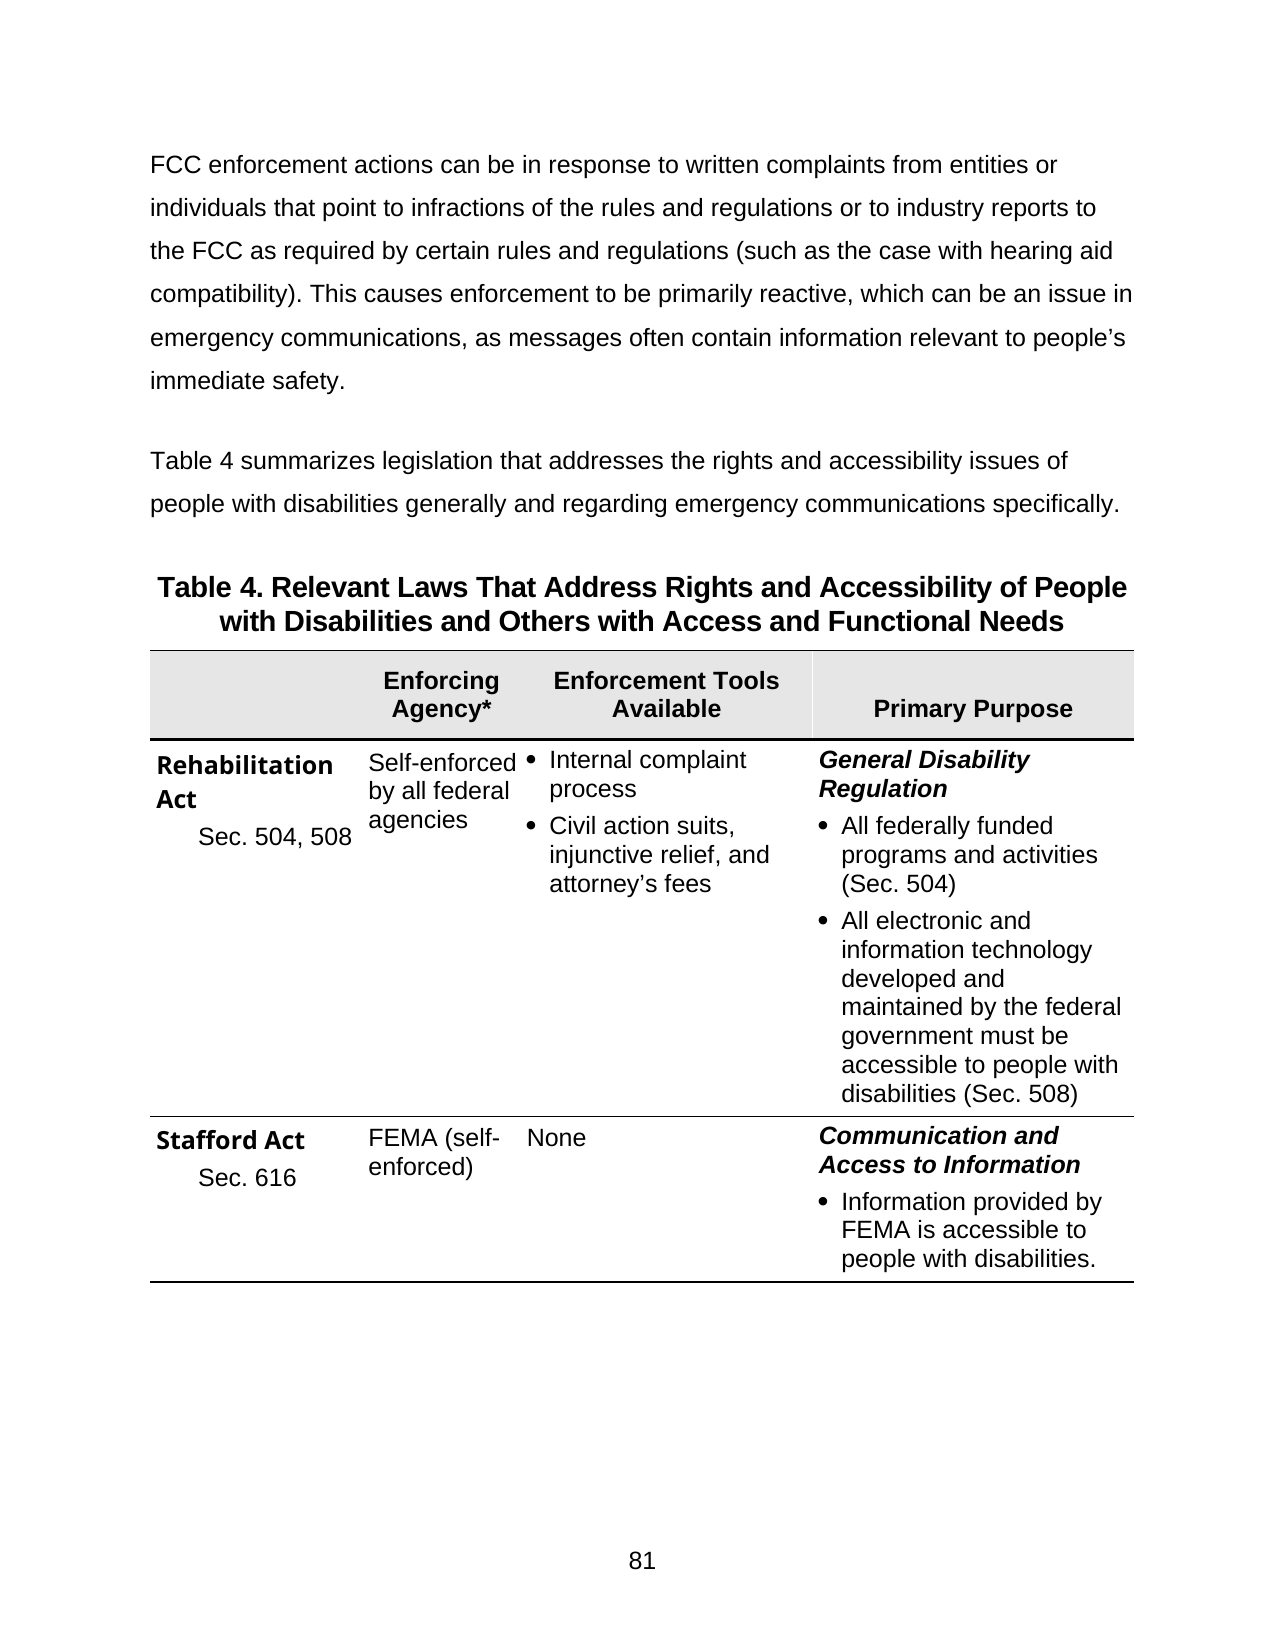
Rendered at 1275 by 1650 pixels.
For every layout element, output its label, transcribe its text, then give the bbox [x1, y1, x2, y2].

table_header Enforcing Agency* [362, 651, 521, 738]
text Table 4 summarizes legislation that addresses the rights and accessibility issues of people with disabilities generally and regarding emergency communications specifically. [150, 446, 1134, 518]
table_header [150, 651, 362, 738]
title Table 4. Relevant Laws That Address Rights and Accessibility of People with Disabilities and Others with Access and Functional Needs [150, 570, 1134, 637]
table_cell Communication and Access to Information Information provided by FEMA is accessible to people with disabilities. [813, 1117, 1134, 1281]
table_cell FEMA (self-enforced) [362, 1117, 521, 1281]
table_cell General Disability Regulation All federally funded programs and activities (Sec. 504) All electronic and information technology developed and maintained by the federal government must be accessible to people with disabilities (Sec. 508) [813, 741, 1134, 1116]
table_cell Internal complaint process Civil action suits, injunctive relief, and attorney’s fees [521, 741, 812, 1116]
table_cell None [521, 1117, 812, 1281]
table_header Enforcement Tools Available [521, 651, 812, 738]
text FCC enforcement actions can be in response to written complaints from entities or individuals that point to infractions of the rules and regulations or to industry reports to the FCC as required by certain rules and regulations (such as the case with hearing aid compatibility). This causes enforcement to be primarily reactive, which can be an issue in emergency communications, as messages often contain information relevant to people’s immediate safety. [150, 150, 1134, 394]
table_cell Rehabilitation Act Sec. 504, 508 [150, 741, 362, 1116]
table_cell Self-enforced by all federal agencies [362, 741, 521, 1116]
table_header Primary Purpose [813, 651, 1134, 738]
table_cell Stafford Act Sec. 616 [150, 1117, 362, 1281]
